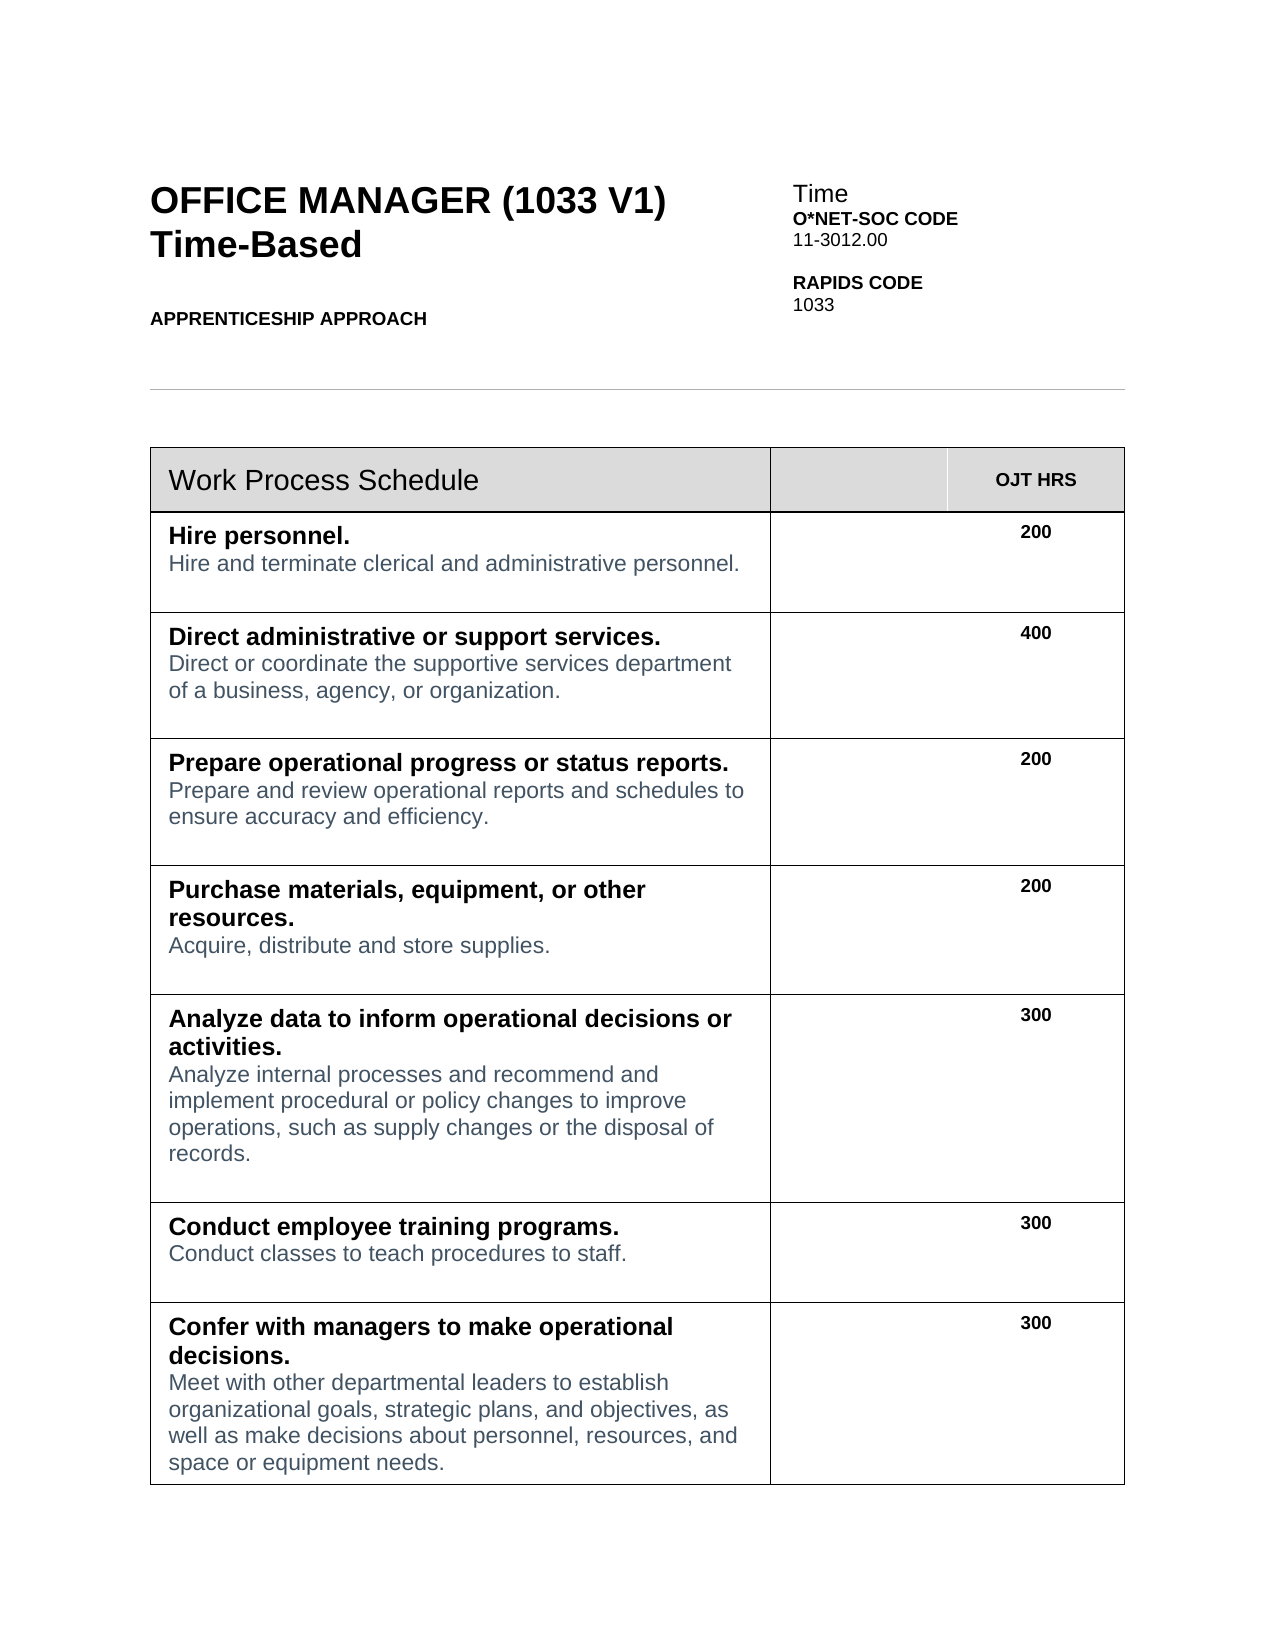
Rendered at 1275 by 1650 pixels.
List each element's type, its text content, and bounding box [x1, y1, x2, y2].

table_cell 300 [948, 1303, 1124, 1484]
table_cell 200 [948, 513, 1124, 612]
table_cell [151, 1303, 770, 1484]
table_header Work Process Schedule [151, 448, 770, 511]
text OFFICE MANAGER (1033 V1) Time-Based [150, 179, 719, 265]
text 11-3012.00 [793, 229, 1125, 251]
table_cell 300 [948, 1203, 1124, 1302]
text O*NET-SOC CODE [793, 207, 1125, 229]
table_cell 300 [948, 995, 1124, 1202]
table_cell Conduct employee training programs. Conduct classes to teach procedures to staff. [151, 1203, 770, 1302]
text 1033 [793, 294, 1125, 315]
table_cell [771, 1303, 947, 1484]
text APPRENTICESHIP APPROACH [150, 308, 719, 330]
table_cell Hire personnel. Hire and terminate clerical and administrative personnel. [151, 513, 770, 612]
table_cell [771, 1203, 947, 1302]
text RAPIDS CODE [793, 272, 1125, 294]
table_cell 400 [948, 613, 1124, 738]
text Time [793, 179, 1125, 207]
table_header [771, 448, 947, 511]
table_cell Prepare operational progress or status reports. Prepare and review operational reports and schedules to ensure accuracy and efficiency. [151, 739, 770, 865]
table_cell [771, 739, 947, 865]
table_cell [771, 513, 947, 612]
table_header OJT HRS [948, 448, 1124, 511]
table_cell [771, 995, 947, 1202]
table_cell Direct administrative or support services. Direct or coordinate the supportive services department of a business, agency, or organization. [151, 613, 770, 738]
table_cell 200 [948, 739, 1124, 865]
table_cell [771, 613, 947, 738]
table_cell 200 [948, 866, 1124, 994]
table_cell [771, 866, 947, 994]
table_cell Analyze data to inform operational decisions or activities. Analyze internal processes and recommend and implement procedural or policy changes to improve operations, such as supply changes or the disposal of records. [151, 995, 770, 1202]
table_cell Purchase materials, equipment, or other resources. Acquire, distribute and store supplies. [151, 866, 770, 994]
